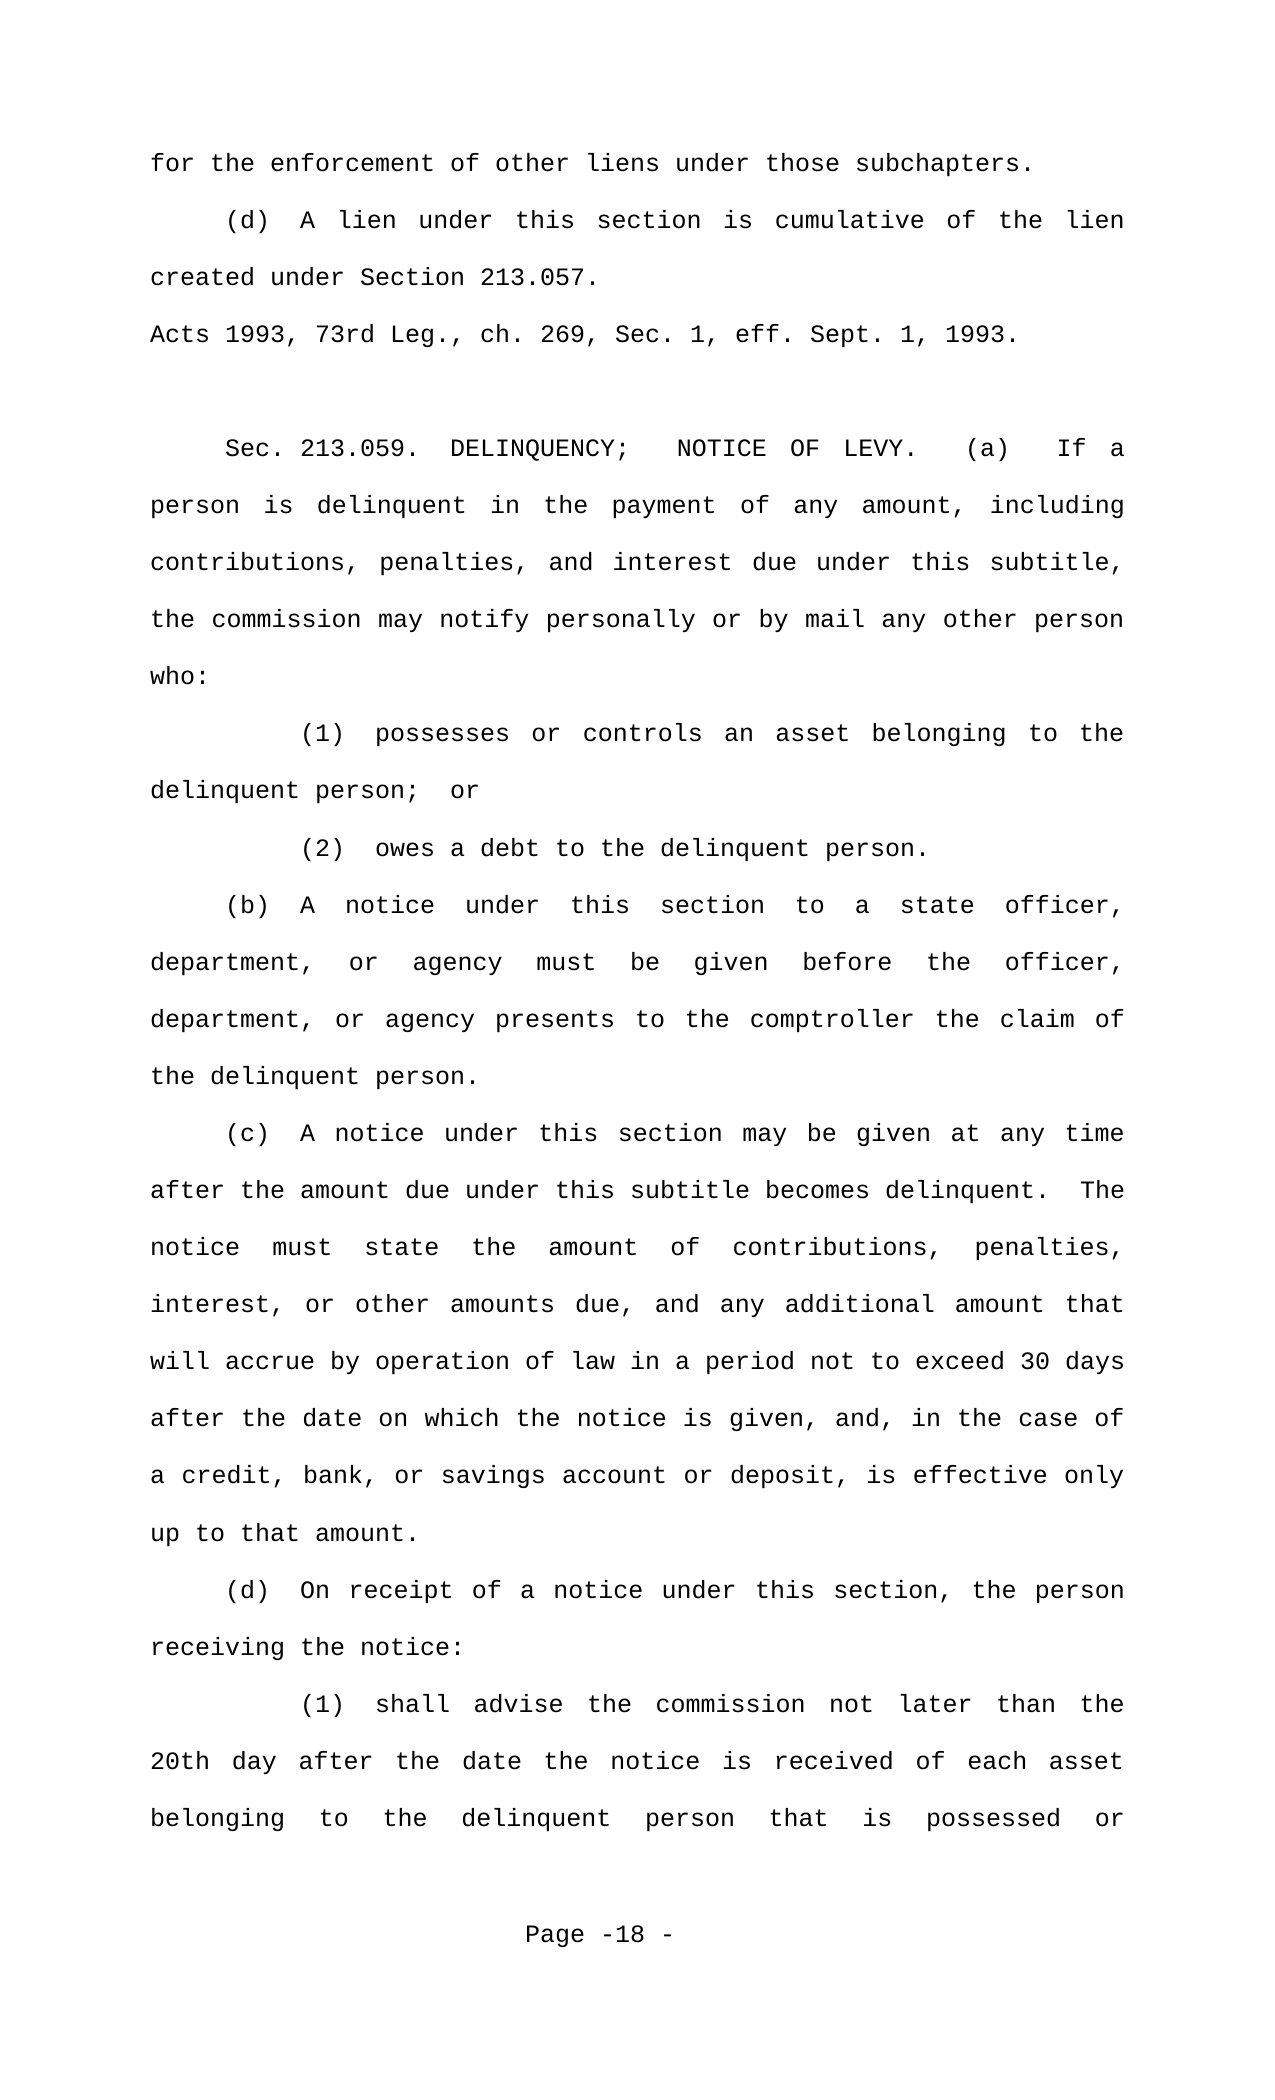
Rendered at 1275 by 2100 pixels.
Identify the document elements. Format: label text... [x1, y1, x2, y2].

text (c) A notice under this section may be given at any time after the amount due under this subtitle becomes delinquent. The notice must state the amount of contributions, penalties, interest, or other amounts due, and any additional amount that will accrue by operation of law in a period not to exceed 30 days after the date on which the notice is given, and, in the case of a credit, bank, or savings account or deposit, is effective only up to that amount. [150, 1120, 1125, 1548]
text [150, 150, 1125, 178]
text (1) possesses or controls an asset belonging to the delinquent person; or [150, 721, 1125, 806]
text (b) A notice under this section to a state officer, department, or agency must be given before the officer, department, or agency presents to the comptroller the claim of the delinquent person. [150, 892, 1125, 1092]
text (2) owes a debt to the delinquent person. [150, 835, 1125, 863]
text (d) A lien under this section is cumulative of the lien created under Section 213.057. [150, 207, 1125, 293]
text Sec. 213.059. DELINQUENCY; NOTICE OF LEVY. (a) If a person is delinquent in the payment of any amount, including contributions, penalties, and interest due under this subtitle, the commission may notify personally or by mail any other person who: [150, 435, 1125, 692]
text Acts 1993, 73rd Leg., ch. 269, Sec. 1, eff. Sept. 1, 1993. [150, 321, 1125, 350]
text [150, 1691, 1125, 1834]
text (d) On receipt of a notice under this section, the person receiving the notice: [150, 1577, 1125, 1663]
